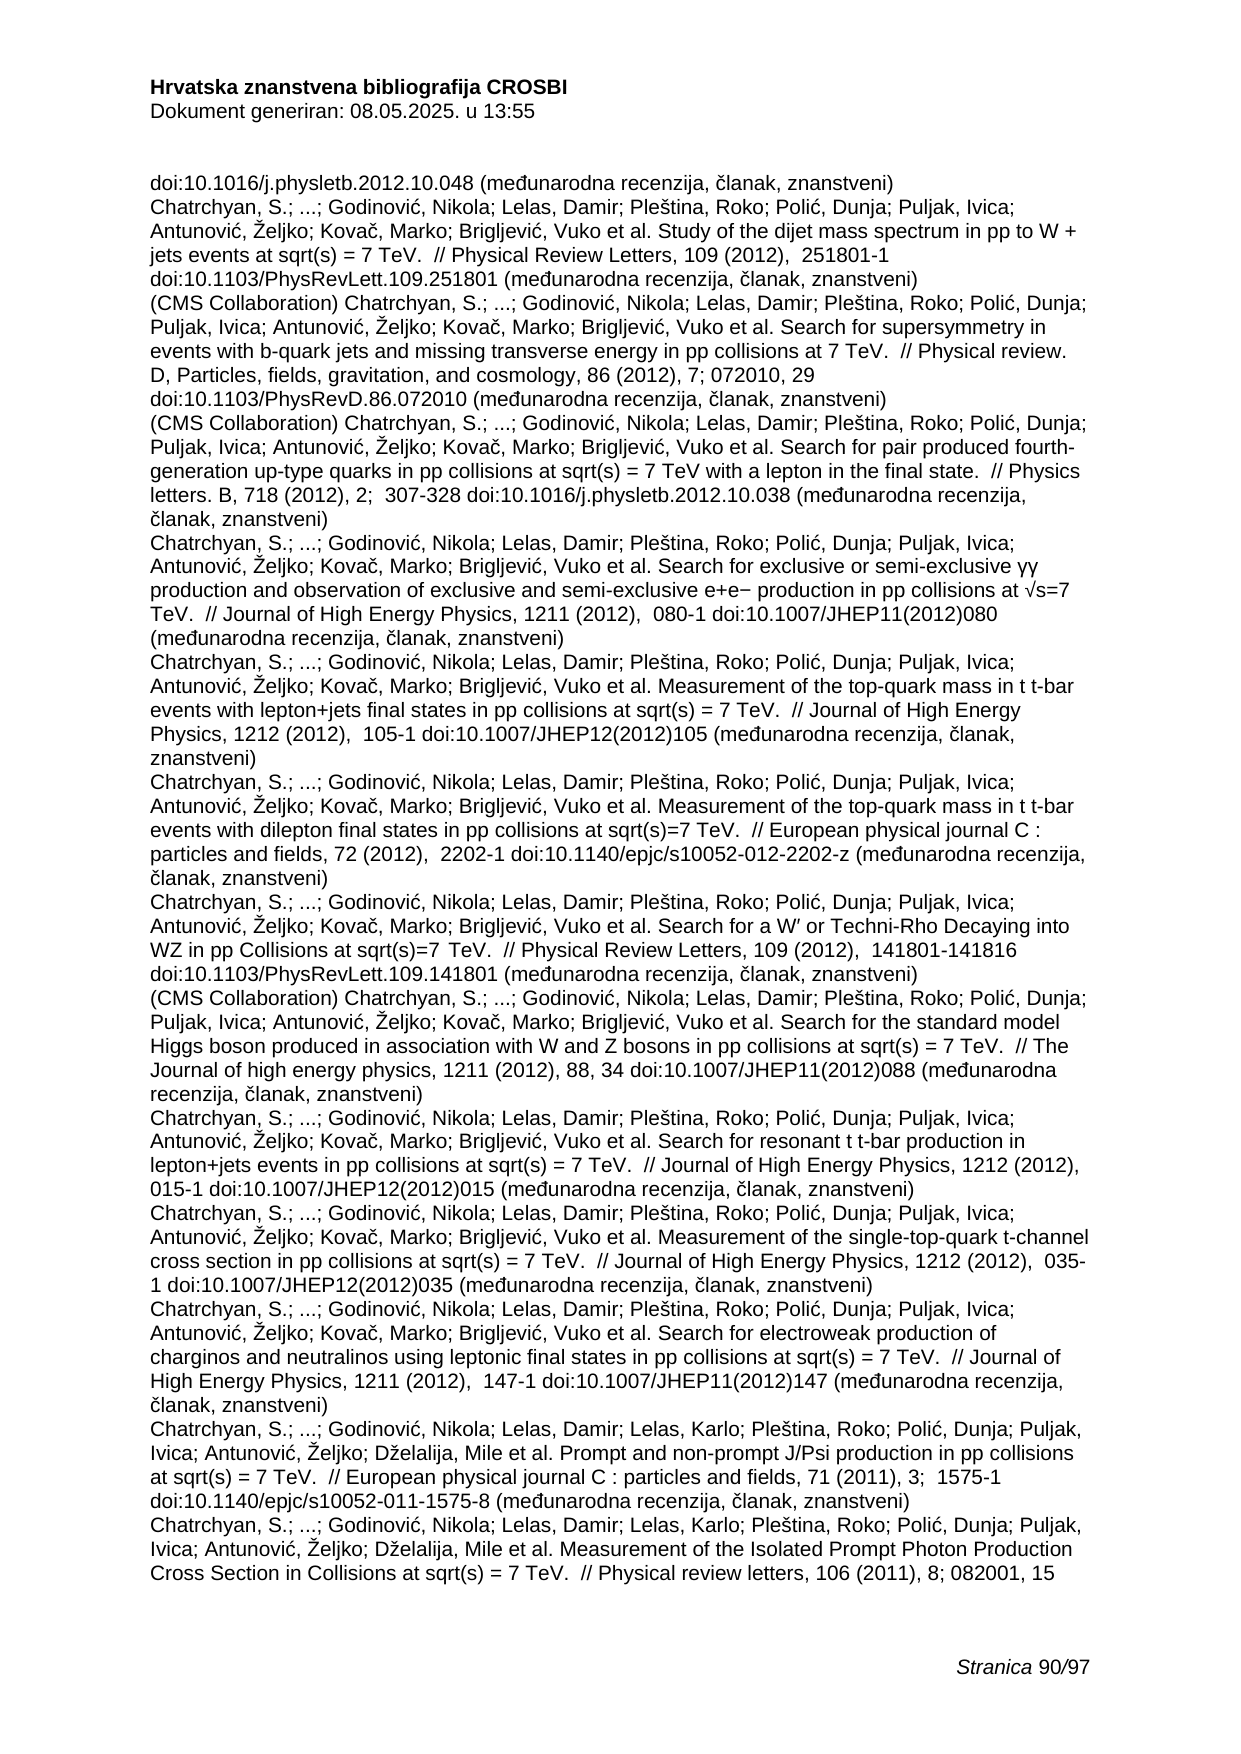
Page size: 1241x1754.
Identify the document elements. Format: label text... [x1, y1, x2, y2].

text (CMS Collaboration) Chatrchyan, S.; ...; Godinović, Nikola; Lelas, Damir; Pleština, Roko; Polić, Dunja; Puljak, Ivica; Antunović, Željko; Kovač, Marko; Brigljević, Vuko et al. [150, 986, 1090, 1105]
text (CMS Collaboration) Chatrchyan, S.; ...; Godinović, Nikola; Lelas, Damir; Pleština, Roko; Polić, Dunja; Puljak, Ivica; Antunović, Željko; Kovač, Marko; Brigljević, Vuko et al. [150, 291, 1090, 411]
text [150, 1513, 1090, 1584]
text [150, 171, 1090, 195]
text (CMS Collaboration) Chatrchyan, S.; ...; Godinović, Nikola; Lelas, Damir; Pleština, Roko; Polić, Dunja; Puljak, Ivica; Antunović, Željko; Kovač, Marko; Brigljević, Vuko et al. [150, 411, 1090, 530]
